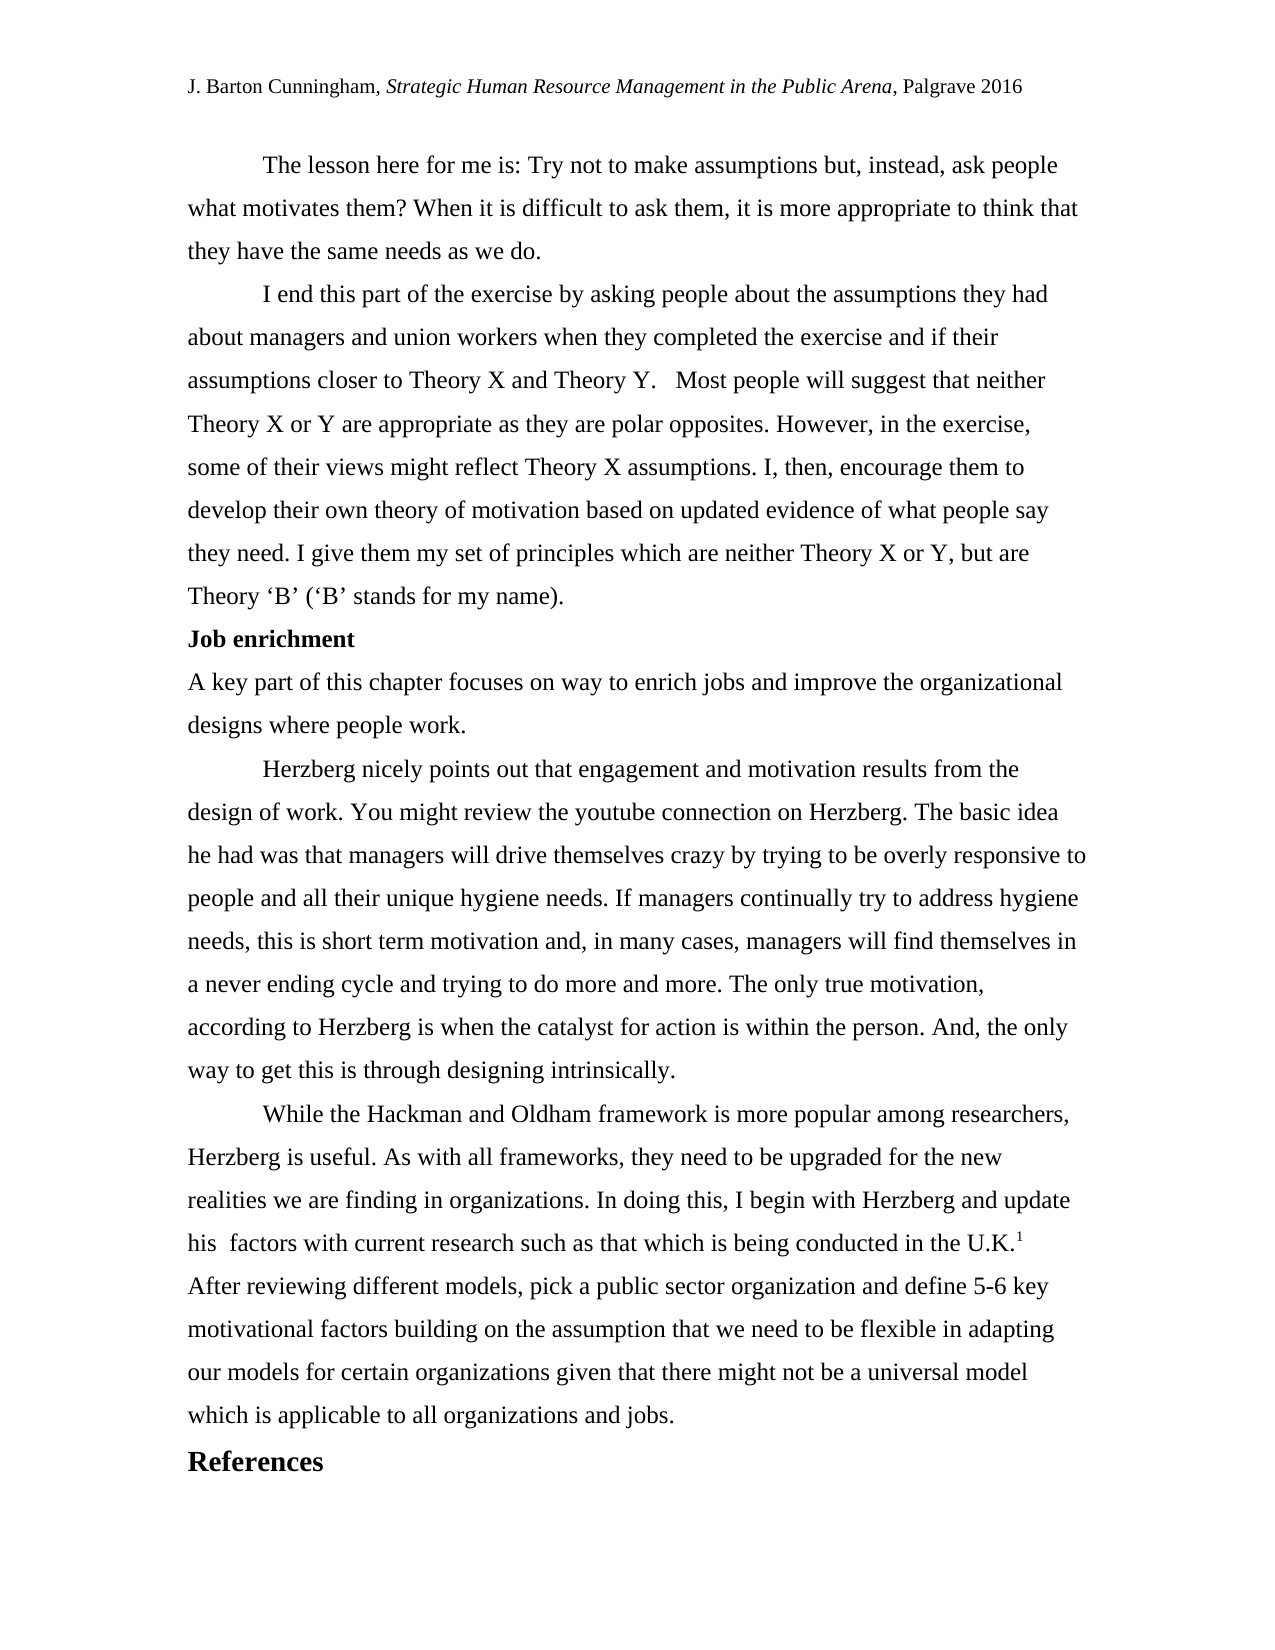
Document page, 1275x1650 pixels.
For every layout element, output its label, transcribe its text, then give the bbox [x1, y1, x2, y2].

text Job enrichment [187, 624, 1087, 653]
text I end this part of the exercise by asking people about the assumptions they had about managers and union workers when they completed the exercise and if their assumptions closer to Theory X and Theory Y. Most people will suggest that neither Theory X or Y are appropriate as they are polar opposites. However, in the exercise, some of their views might reflect Theory X assumptions. I, then, encourage them to develop their own theory of motivation based on updated evidence of what people say they need. I give them my set of principles which are neither Theory X or Y, but are Theory ‘B’ (‘B’ stands for my name). [187, 279, 1087, 610]
text A key part of this chapter focuses on way to enrich jobs and improve the organizational designs where people work. [187, 667, 1087, 739]
text While the Hackman and Oldham framework is more popular among researchers, Herzberg is useful. As with all frameworks, they need to be upgraded for the new realities we are finding in organizations. In doing this, I begin with Herzberg and update his factors with current research such as that which is being conducted in the U.K. [187, 1099, 1087, 1257]
text Herzberg nicely points out that engagement and motivation results from the design of work. You might review the youtube connection on Herzberg. The basic idea he had was that managers will drive themselves crazy by trying to be overly responsive to people and all their unique hygiene needs. If managers continually try to address hygiene needs, this is short term motivation and, in many cases, managers will find themselves in a never ending cycle and trying to do more and more. The only true motivation, according to Herzberg is when the catalyst for action is within the person. And, the only way to get this is through designing intrinsically. [187, 754, 1087, 1084]
text After reviewing different models, pick a public sector organization and define 5-6 key motivational factors building on the assumption that we need to be flexible in adapting our models for certain organizations given that there might not be a universal model which is applicable to all organizations and jobs. [187, 1271, 1087, 1429]
subtitle References [187, 1444, 1087, 1477]
text The lesson here for me is: Try not to make assumptions but, instead, ask people what motivates them? When it is difficult to ask them, it is more appropriate to think that they have the same needs as we do. [187, 150, 1087, 265]
